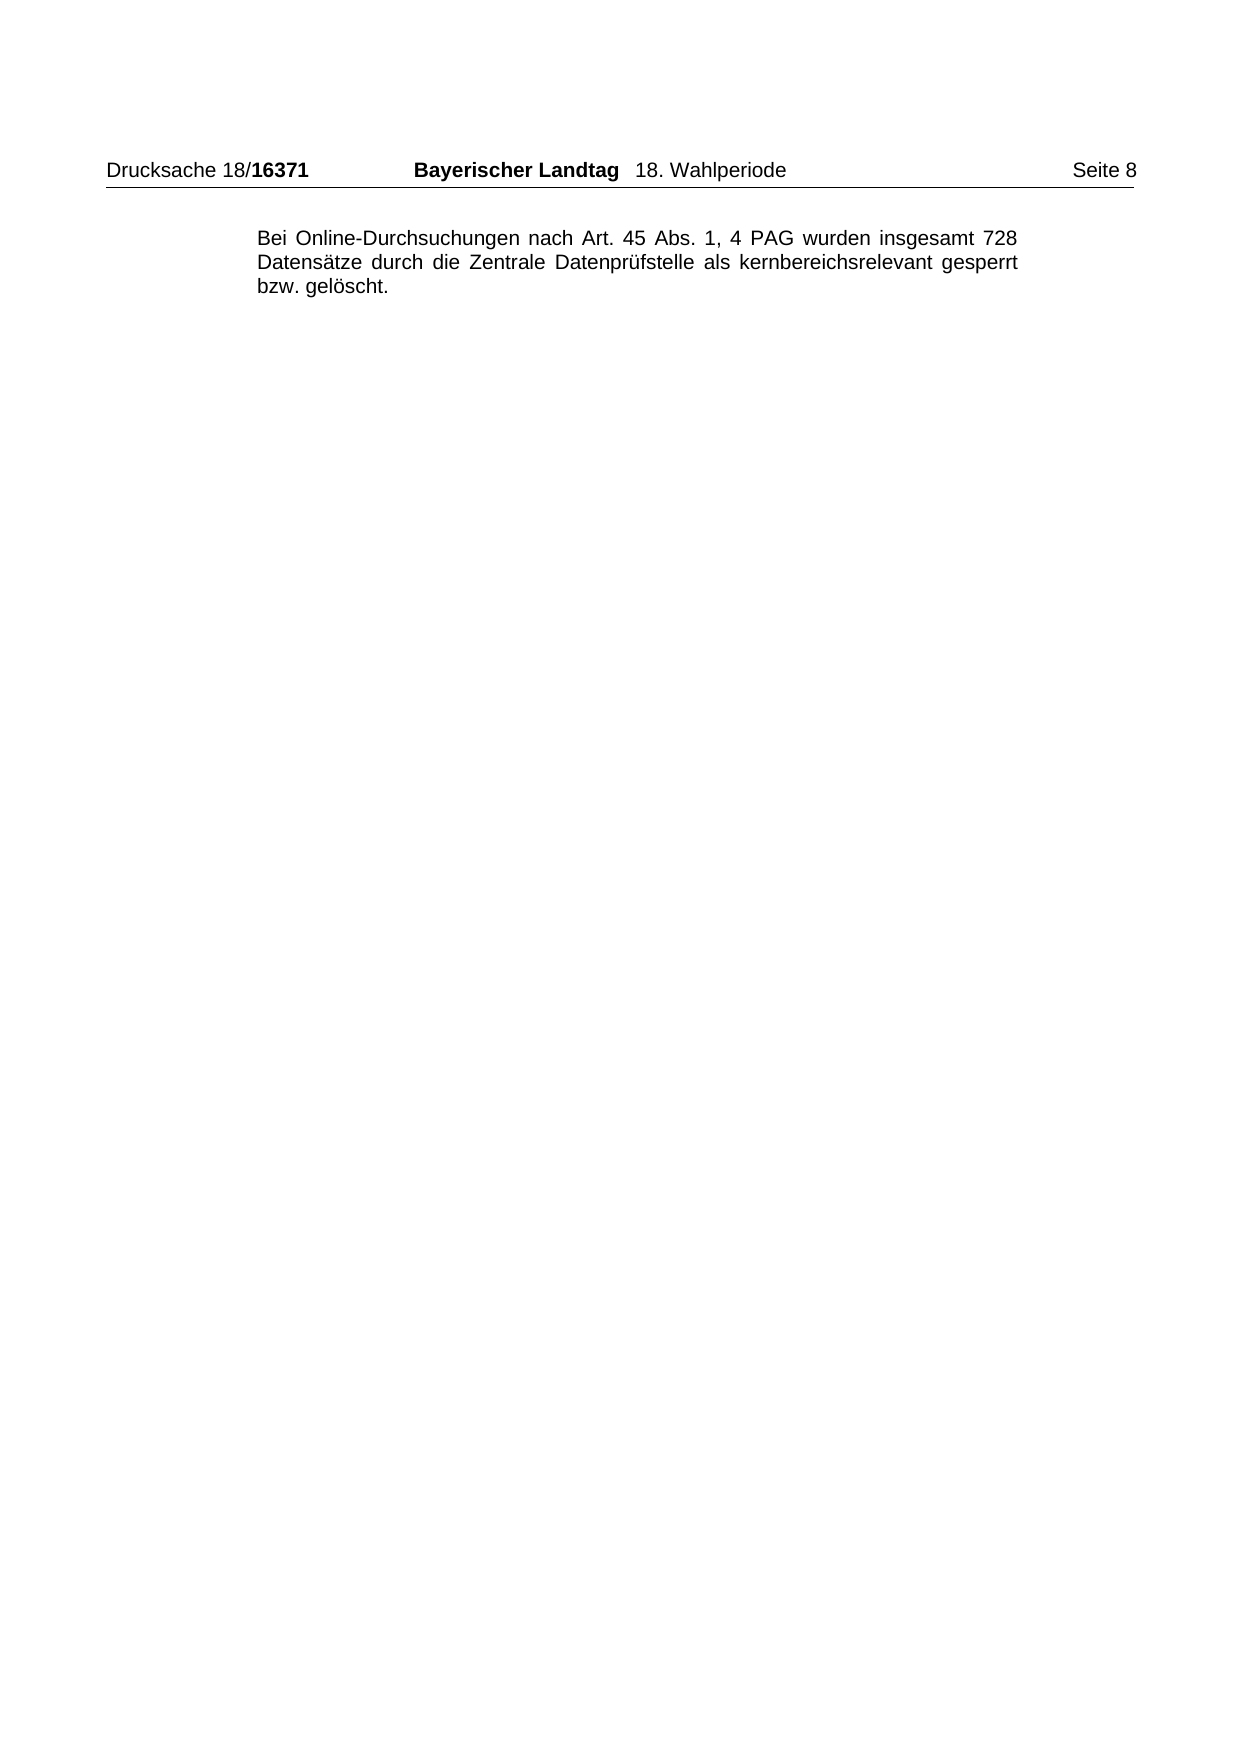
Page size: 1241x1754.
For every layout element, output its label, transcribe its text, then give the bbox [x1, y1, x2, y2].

text Bei Online-Durchsuchungen nach Art. 45 Abs. 1, 4 PAG wurden insgesamt 728 Datensätze durch die Zentrale Datenprüfstelle als kernbereichsrelevant gesperrt bzw. gelöscht. [257, 226, 1019, 298]
